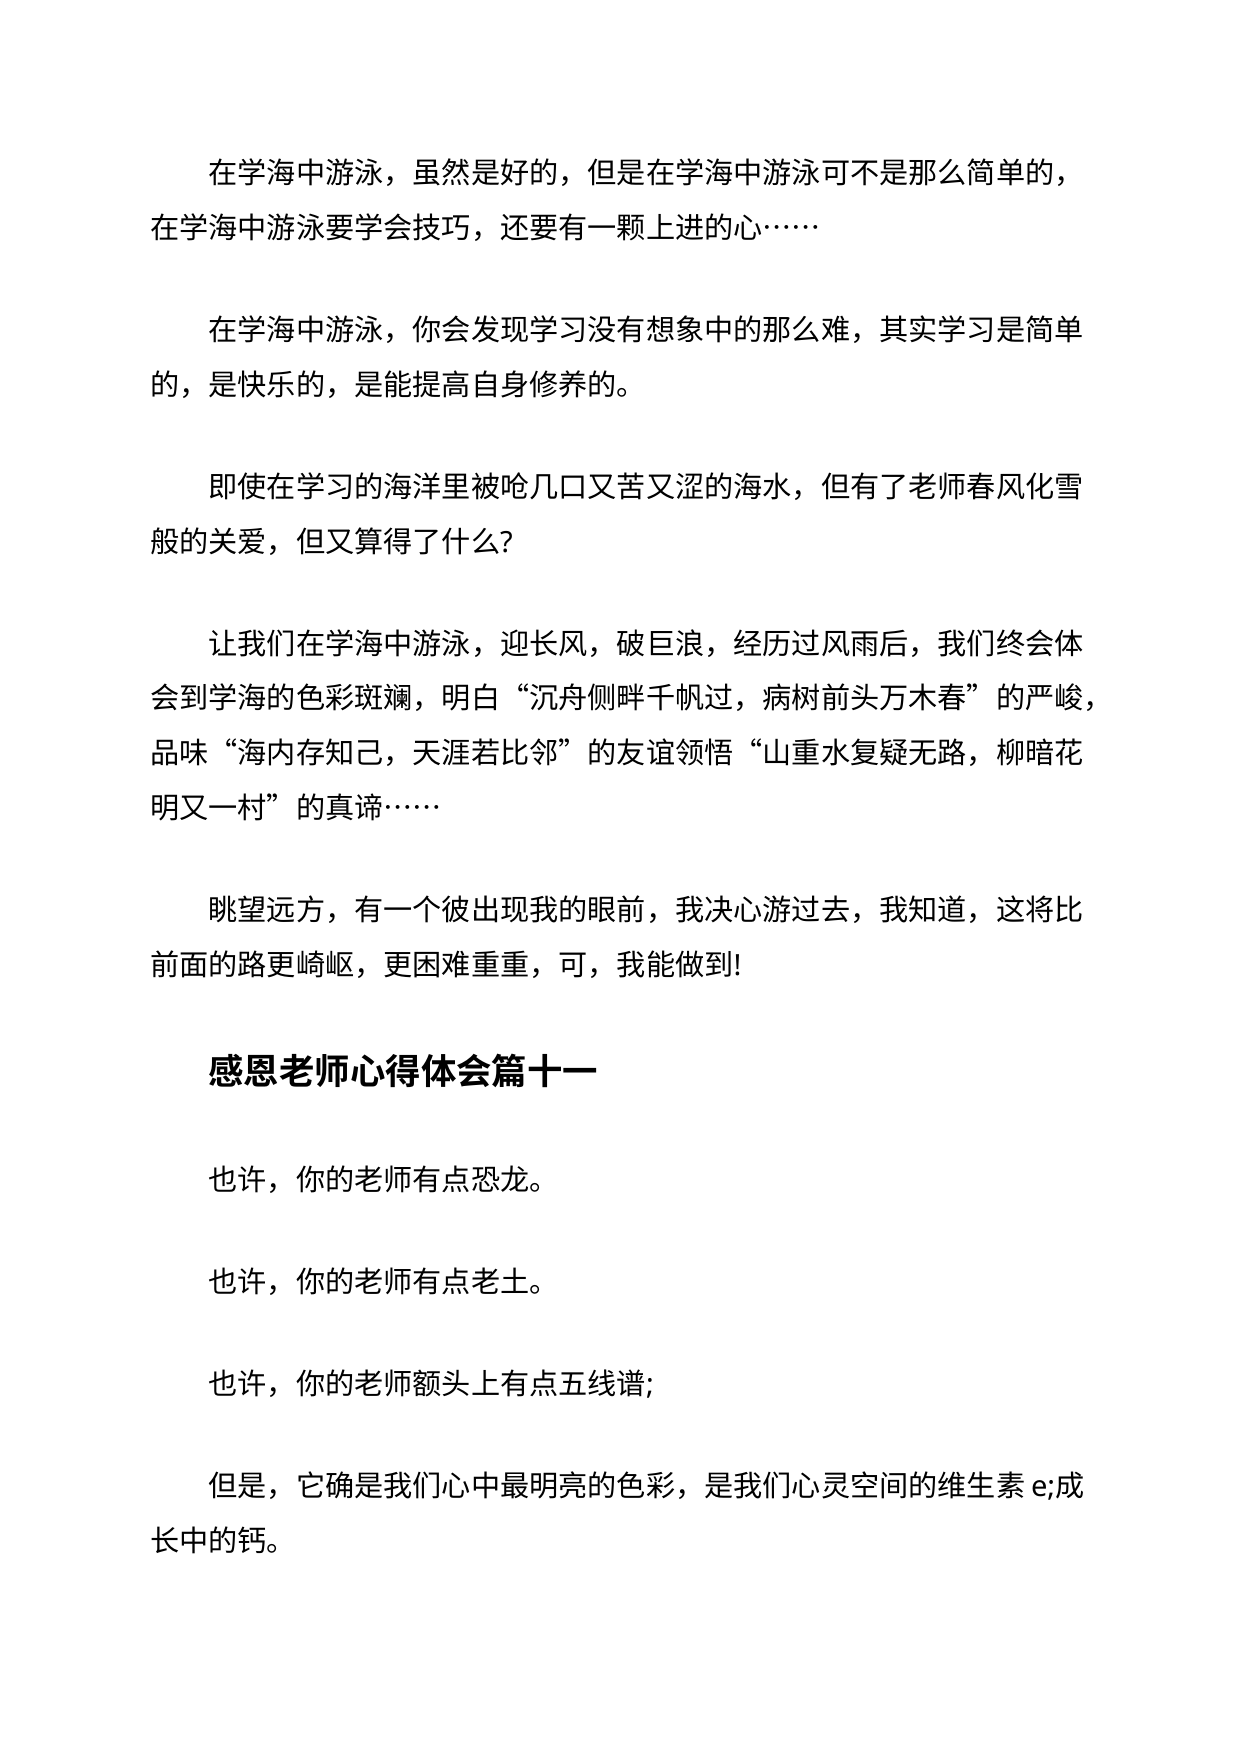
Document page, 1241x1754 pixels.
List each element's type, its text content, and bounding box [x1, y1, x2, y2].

text 但是，它确是我们心中最明亮的色彩，是我们心灵空间的维生素e;成长中的钙。 [150, 1462, 1090, 1560]
text 在学海中游泳，你会发现学习没有想象中的那么难，其实学习是简单的，是快乐的，是能提高自身修养的。 [150, 307, 1090, 404]
text 感恩老师心得体会篇十一 [150, 1043, 1090, 1095]
text 让我们在学海中游泳，迎长风，破巨浪，经历过风雨后，我们终会体会到学海的色彩斑斓，明白“沉舟侧畔千帆过，病树前头万木春”的严峻，品味“海内存知己，天涯若比邻”的友谊领悟“山重水复疑无路，柳暗花明又一村”的真谛…… [150, 620, 1090, 827]
text 在学海中游泳，虽然是好的，但是在学海中游泳可不是那么简单的，在学海中游泳要学会技巧，还要有一颗上进的心…… [150, 150, 1090, 247]
text 即使在学习的海洋里被呛几口又苦又涩的海水，但有了老师春风化雪般的关爱，但又算得了什么? [150, 463, 1090, 561]
text 也许，你的老师额头上有点五线谱; [150, 1361, 1090, 1403]
text 眺望远方，有一个彼出现我的眼前，我决心游过去，我知道，这将比前面的路更崎岖，更困难重重，可，我能做到! [150, 887, 1090, 984]
text 也许，你的老师有点老土。 [150, 1259, 1090, 1301]
text 也许，你的老师有点恐龙。 [150, 1157, 1090, 1199]
